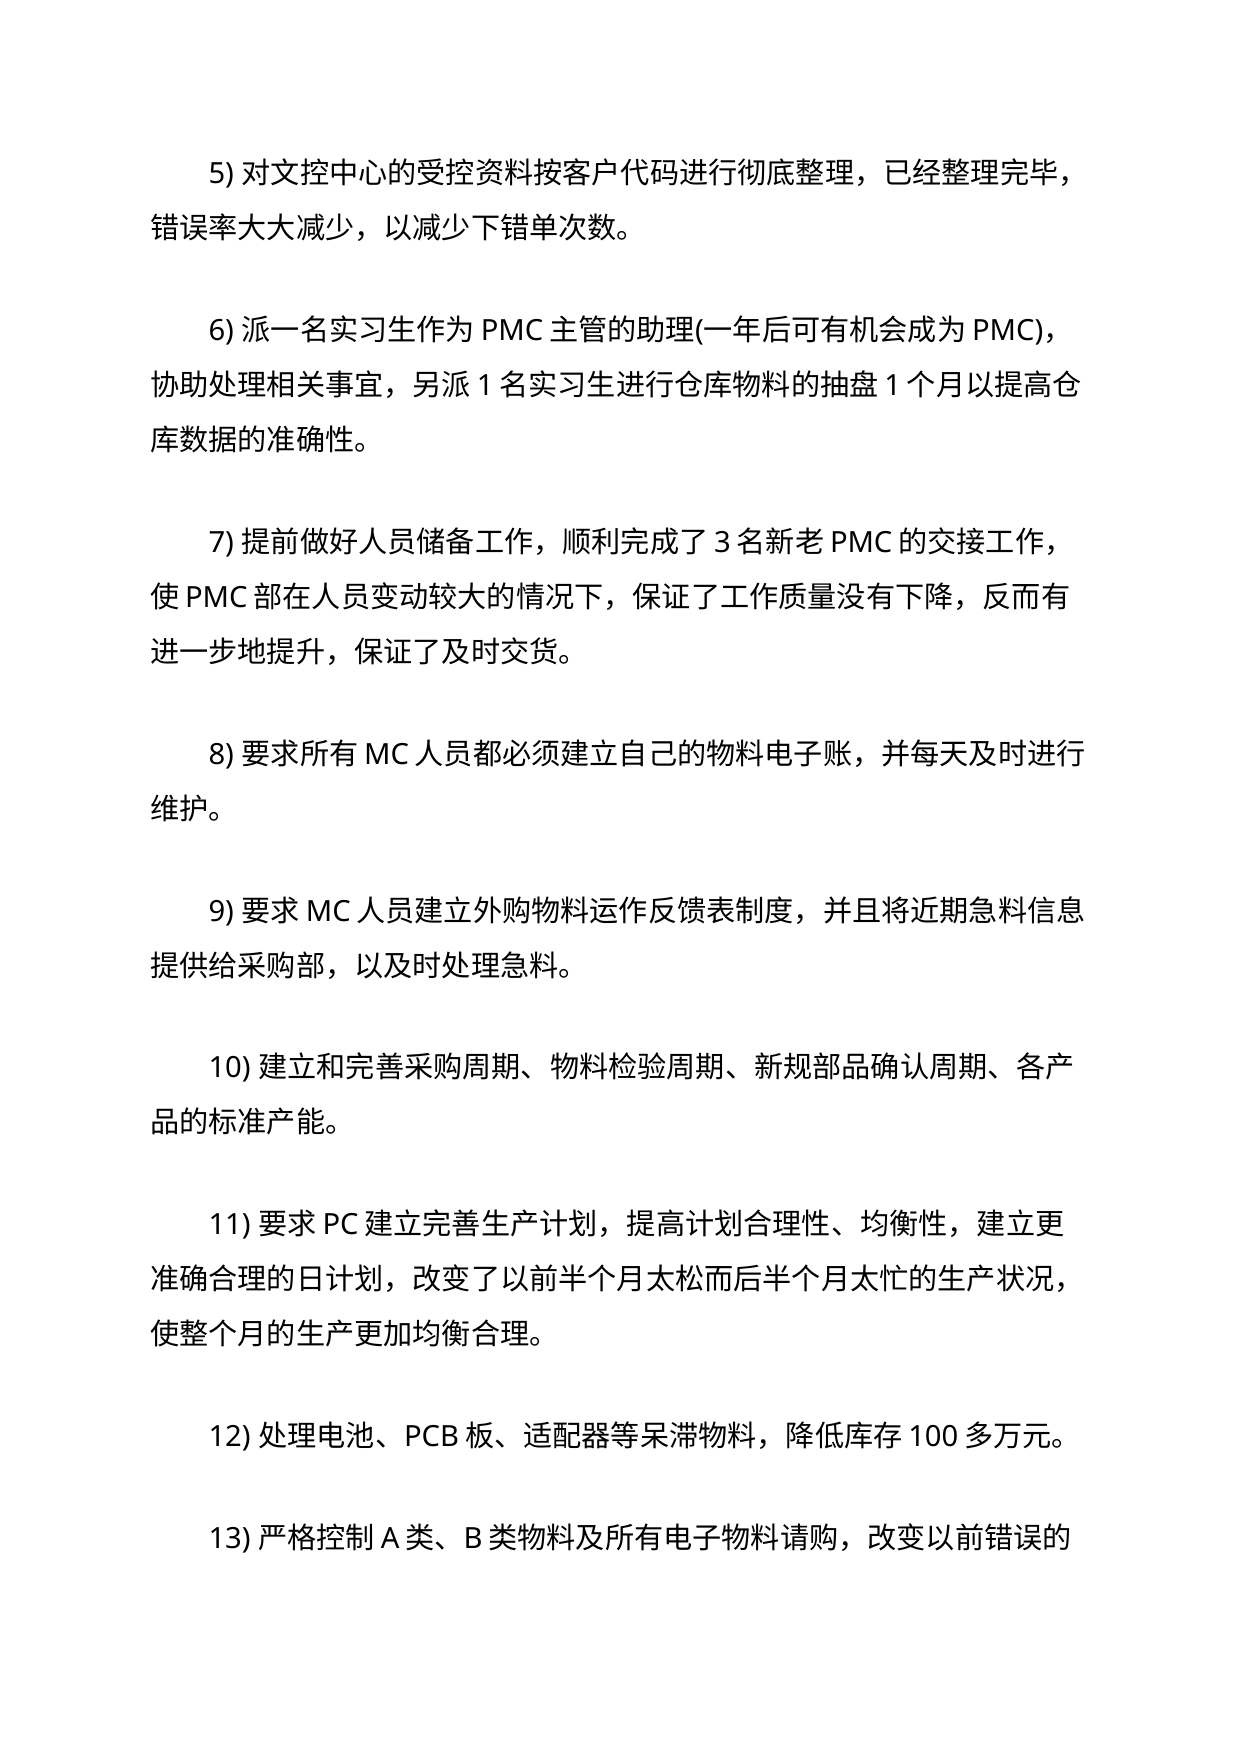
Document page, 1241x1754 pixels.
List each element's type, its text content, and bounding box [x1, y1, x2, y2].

text 7) 提前做好人员储备工作，顺利完成了3名新老PMC的交接工作，使PMC部在人员变动较大的情况下，保证了工作质量没有下降，反而有进一步地提升，保证了及时交货。 [150, 518, 1090, 671]
text 5) 对文控中心的受控资料按客户代码进行彻底整理，已经整理完毕，错误率大大减少，以减少下错单次数。 [150, 150, 1090, 247]
text 8) 要求所有MC人员都必须建立自己的物料电子账，并每天及时进行维护。 [150, 730, 1090, 828]
text 12) 处理电池、PCB板、适配器等呆滞物料，降低库存100多万元。 [150, 1412, 1090, 1455]
text 6) 派一名实习生作为PMC主管的助理(一年后可有机会成为PMC)，协助处理相关事宜，另派1名实习生进行仓库物料的抽盘1个月以提高仓库数据的准确性。 [150, 307, 1090, 459]
text 11) 要求PC建立完善生产计划，提高计划合理性、均衡性，建立更准确合理的日计划，改变了以前半个月太松而后半个月太忙的生产状况，使整个月的生产更加均衡合理。 [150, 1201, 1090, 1353]
text 9) 要求MC人员建立外购物料运作反馈表制度，并且将近期急料信息提供给采购部，以及时处理急料。 [150, 887, 1090, 984]
text 10) 建立和完善采购周期、物料检验周期、新规部品确认周期、各产品的标准产能。 [150, 1044, 1090, 1141]
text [150, 1514, 1090, 1557]
